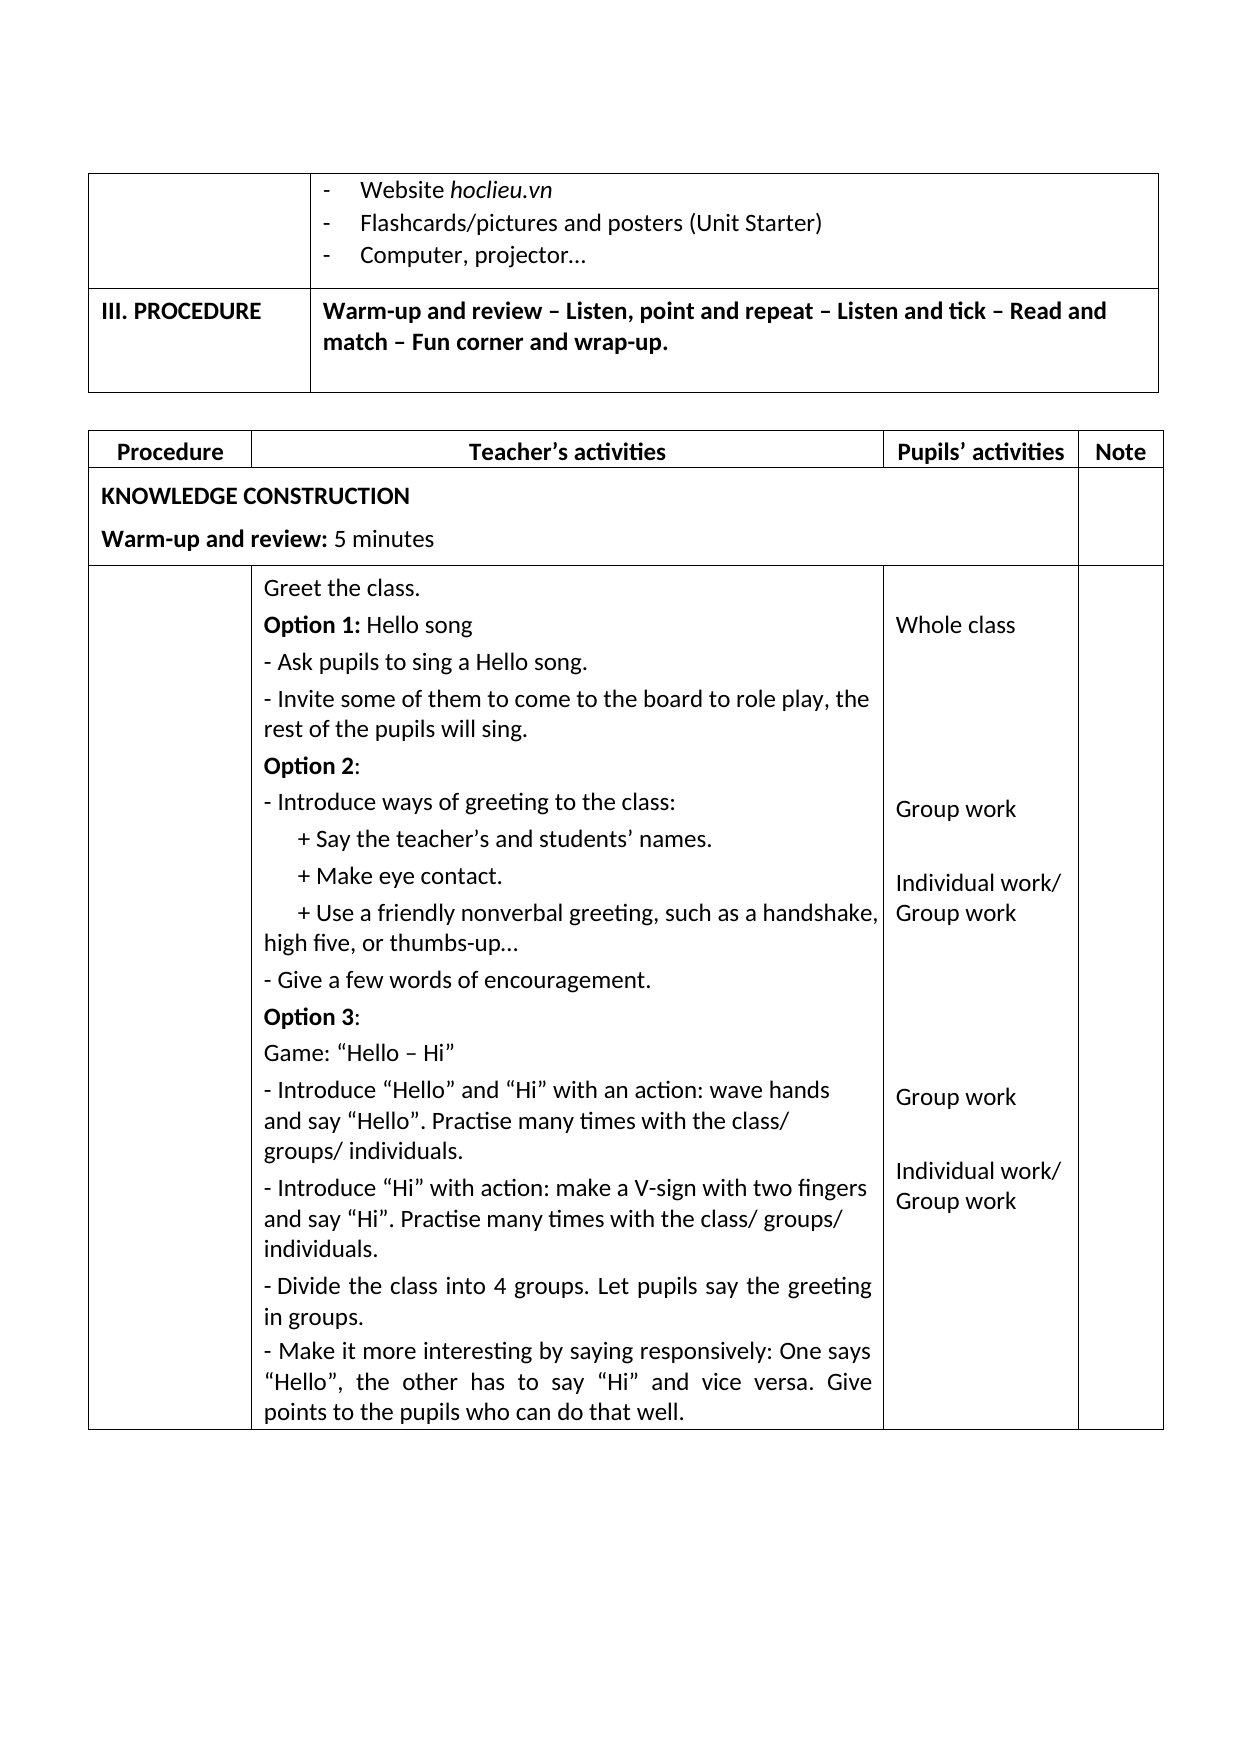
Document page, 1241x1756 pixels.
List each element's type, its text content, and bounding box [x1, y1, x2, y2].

table_header Procedure [89, 431, 251, 467]
table_header Pupils’ activities [884, 431, 1078, 467]
table_header Website hoclieu.vn Flashcards/pictures and posters (Unit Starter) Computer, projector… [311, 174, 1158, 288]
table_header Teacher’s activities [252, 431, 883, 467]
table_cell [89, 566, 251, 1428]
table_header Note [1079, 431, 1163, 467]
table_header [89, 174, 310, 288]
table_cell Greet the class. Option 1: Hello song Ask pupils to sing a Hello song. Invite some of them to come to the board to role play, the rest of the pupils will sing. Option 2: Introduce ways of greeting to the class: + Say the teacher’s and students’ names. + Make eye contact. + Use a friendly nonverbal greeting, such as a handshake, high five, or thumbs-up… Give a few words of encouragement. Option 3: Game: “Hello – Hi” Introduce “Hello” and “Hi” with an action: wave hands and say “Hello”. Practise many times with the class/ groups/ individuals. Introduce “Hi” with action: make a V-sign with two fingers and say “Hi”. Practise many times with the class/ groups/ individuals. Divide the class into 4 groups. Let pupils say the greeting in groups. Make it more interesting by saying responsively: One says “Hello”, the other has to say “Hi” and vice versa. Give points to the pupils who can do that well. [252, 566, 883, 1428]
table_cell [1079, 566, 1163, 1428]
table_cell Warm-up and review – Listen, point and repeat – Listen and tick – Read and match – Fun corner and wrap-up. [311, 289, 1158, 392]
table_cell III. PROCEDURE [89, 289, 310, 392]
table_cell KNOWLEDGE CONSTRUCTION Warm-up and review: 5 minutes [89, 468, 1078, 565]
table_cell [1079, 468, 1163, 565]
table_cell Whole class Group work Individual work/ Group work Group work Individual work/ Group work [884, 566, 1078, 1428]
